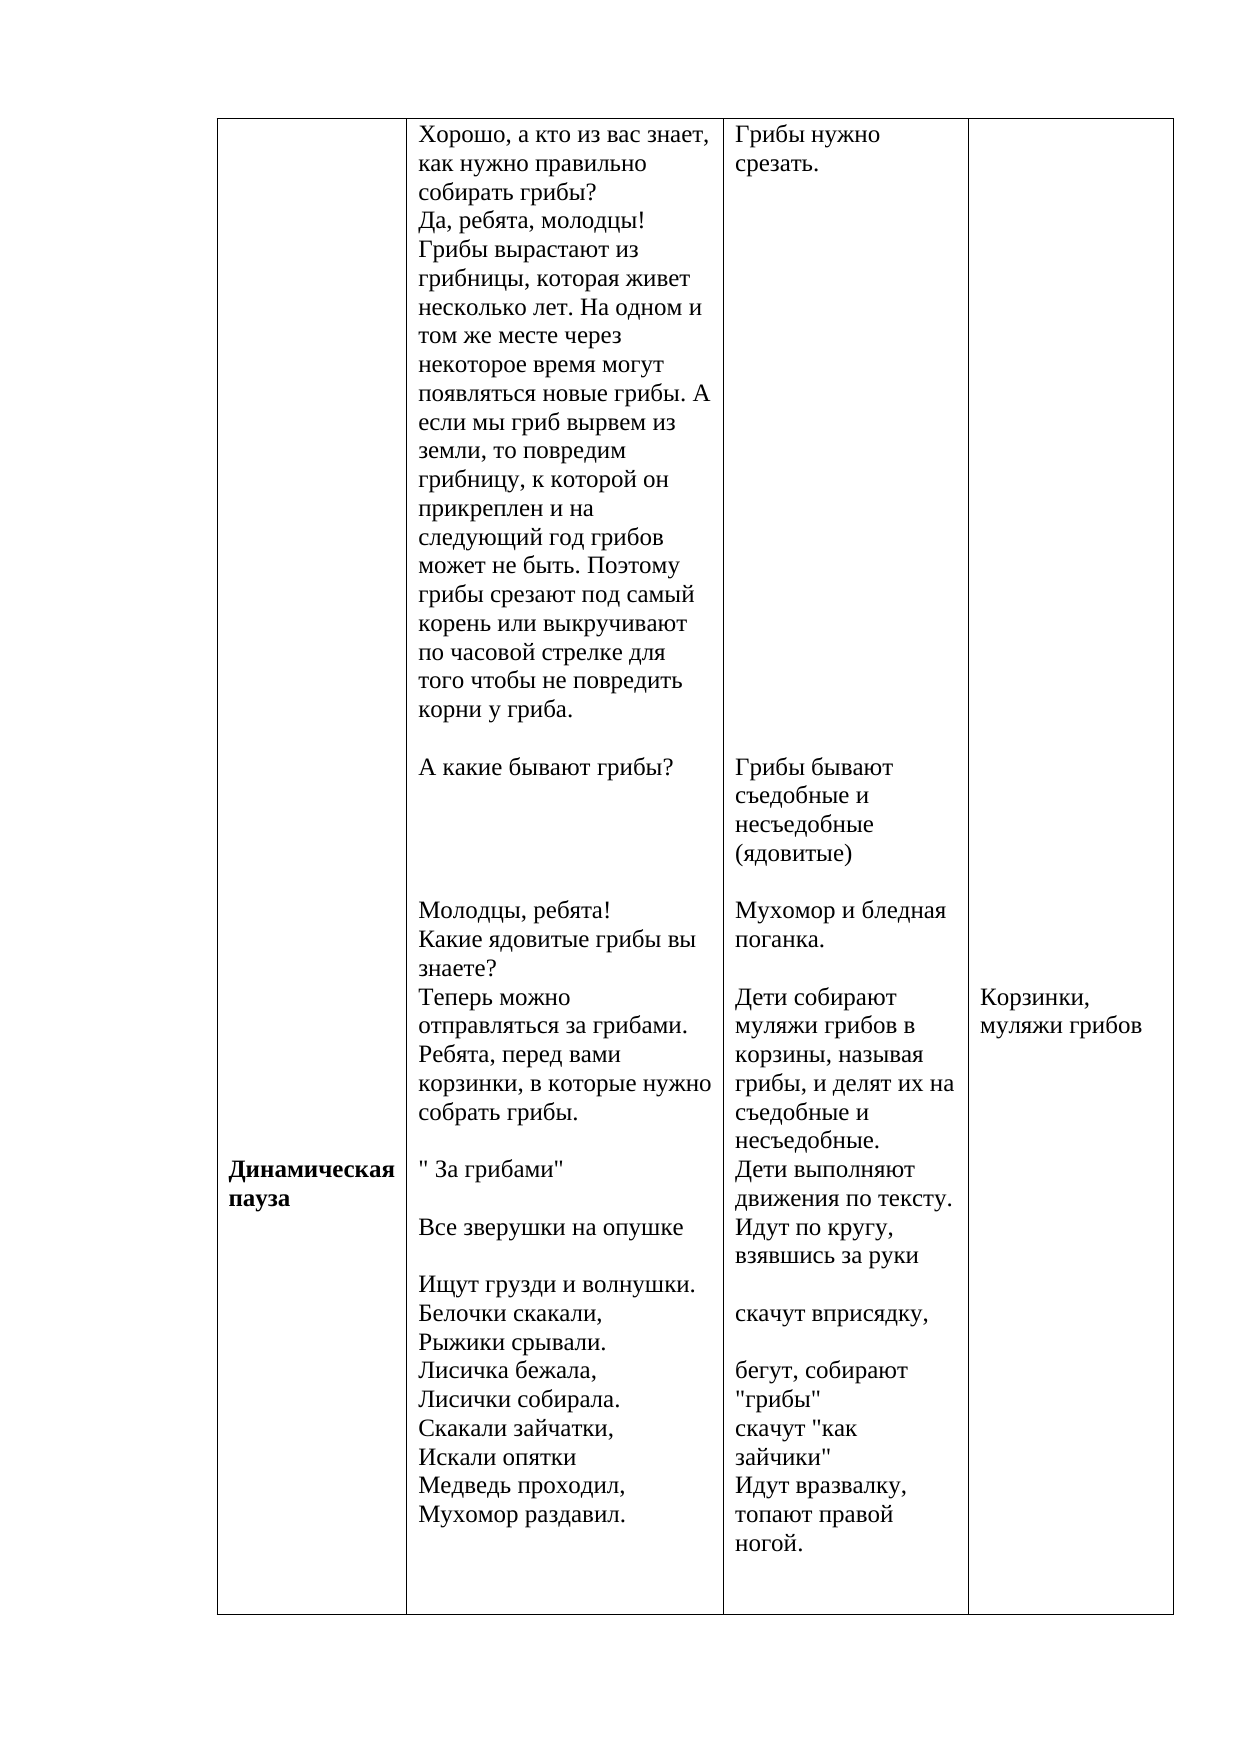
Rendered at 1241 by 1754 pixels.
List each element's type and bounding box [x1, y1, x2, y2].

table_cell [407, 119, 723, 1614]
table_cell [218, 119, 406, 1614]
table_cell [724, 119, 968, 1614]
table_cell [969, 119, 1173, 1614]
